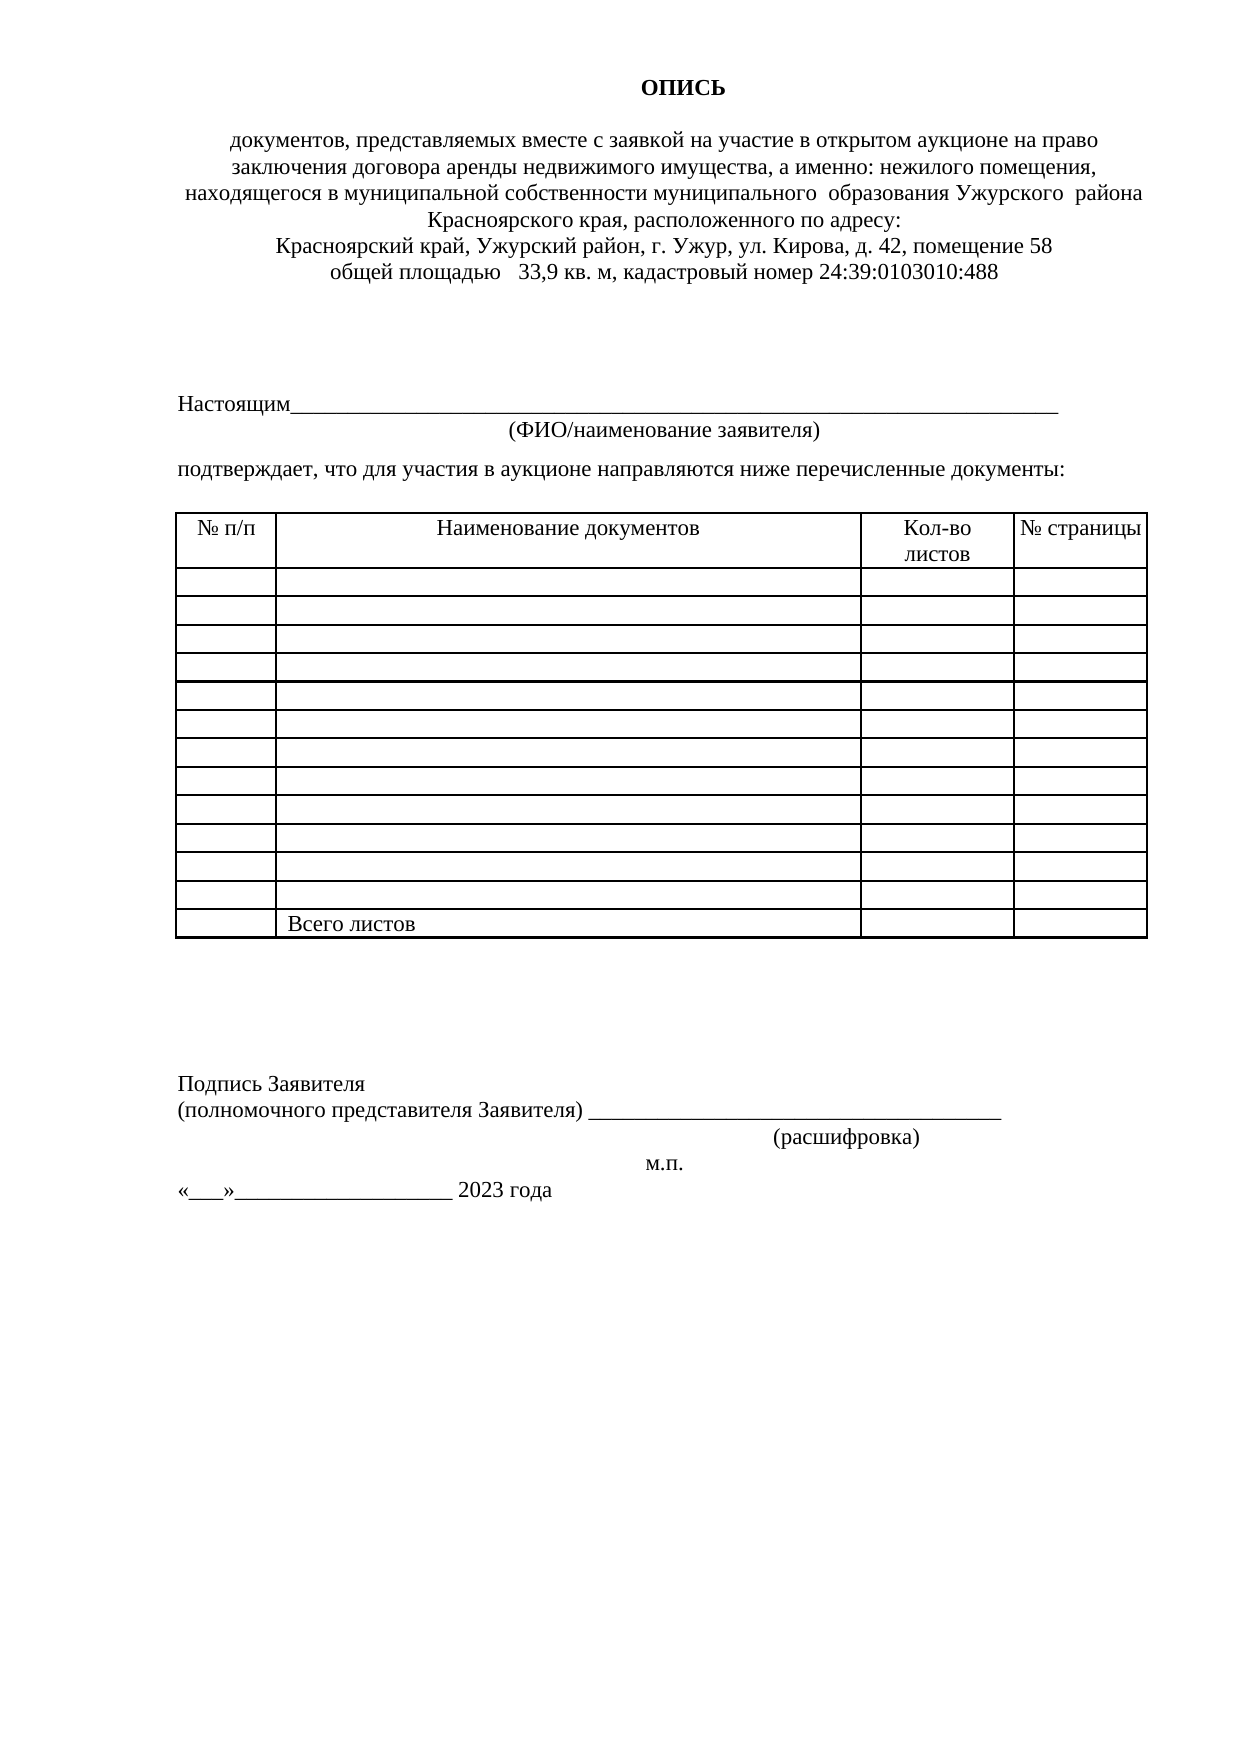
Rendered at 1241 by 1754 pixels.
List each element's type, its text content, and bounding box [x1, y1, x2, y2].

table_cell [1015, 882, 1146, 908]
table_header Кол-во листов [862, 514, 1013, 567]
table_cell [862, 683, 1013, 709]
table_cell [1015, 825, 1146, 851]
table_cell [862, 711, 1013, 737]
table_cell [1015, 853, 1146, 879]
text документов, представляемых вместе с заявкой на участие в открытом аукционе на право заключения договора аренды недвижимого имущества, а именно: нежилого помещения, находящегося в муниципальной собственности муниципального образования Ужурского района Красноярского края, расположенного по адресу: [177, 127, 1152, 232]
text «___»___________________ 2023 года [177, 1176, 1152, 1202]
table_cell [277, 796, 860, 823]
table_cell [277, 654, 860, 680]
table_cell [1015, 683, 1146, 709]
table_cell [177, 796, 275, 823]
table_cell [277, 597, 860, 623]
table_cell [177, 683, 275, 709]
text общей площадью 33,9 кв. м, кадастровый номер 24:39:0103010:488 [177, 258, 1152, 285]
table_cell [277, 569, 860, 595]
table_cell [1015, 626, 1146, 652]
table_cell [862, 569, 1013, 595]
table_cell [177, 768, 275, 794]
table_cell [1015, 739, 1146, 766]
table_cell [277, 853, 860, 879]
table_header № страницы [1015, 514, 1146, 567]
table_cell [862, 910, 1013, 936]
table_cell [1015, 796, 1146, 823]
table_cell [177, 882, 275, 908]
table_cell [277, 739, 860, 766]
table_cell [277, 882, 860, 908]
table_cell [277, 711, 860, 737]
text Подпись Заявителя [177, 1070, 1152, 1097]
table_cell [177, 825, 275, 851]
table_header Наименование документов [277, 514, 860, 567]
table_cell [277, 768, 860, 794]
table_cell [1015, 768, 1146, 794]
text Красноярский край, Ужурский район, г. Ужур, ул. Кирова, д. 42, помещение 58 [177, 232, 1152, 258]
table_cell [177, 711, 275, 737]
table_cell [277, 626, 860, 652]
text (ФИО/наименование заявителя) [177, 416, 1152, 443]
table_cell [862, 739, 1013, 766]
table_cell [862, 796, 1013, 823]
table_cell [177, 654, 275, 680]
table_cell [862, 882, 1013, 908]
table_cell [277, 683, 860, 709]
table_cell [862, 597, 1013, 623]
table_cell Всего листов [277, 910, 860, 936]
table_cell [1015, 654, 1146, 680]
table_cell [1015, 597, 1146, 623]
text (расшифровка) [693, 1123, 1152, 1149]
table_cell [862, 654, 1013, 680]
table_cell [1015, 910, 1146, 936]
table_cell [862, 626, 1013, 652]
table_cell [177, 569, 275, 595]
table_cell [862, 853, 1013, 879]
table_cell [177, 739, 275, 766]
table_cell [177, 626, 275, 652]
text подтверждает, что для участия в аукционе направляются ниже перечисленные документы: [177, 455, 1152, 482]
table_cell [277, 825, 860, 851]
table_cell [177, 910, 275, 936]
text м.п. [177, 1149, 1152, 1176]
table_cell [1015, 569, 1146, 595]
text ОПИСЬ [215, 74, 1152, 100]
text (полномочного представителя Заявителя) ____________________________________ [177, 1097, 1152, 1123]
table_cell [862, 825, 1013, 851]
table_header № п/п [177, 514, 275, 567]
table_cell [177, 597, 275, 623]
table_cell [1015, 711, 1146, 737]
table_cell [177, 853, 275, 879]
table_cell [862, 768, 1013, 794]
text Настоящим___________________________________________________________________ [177, 390, 1152, 416]
